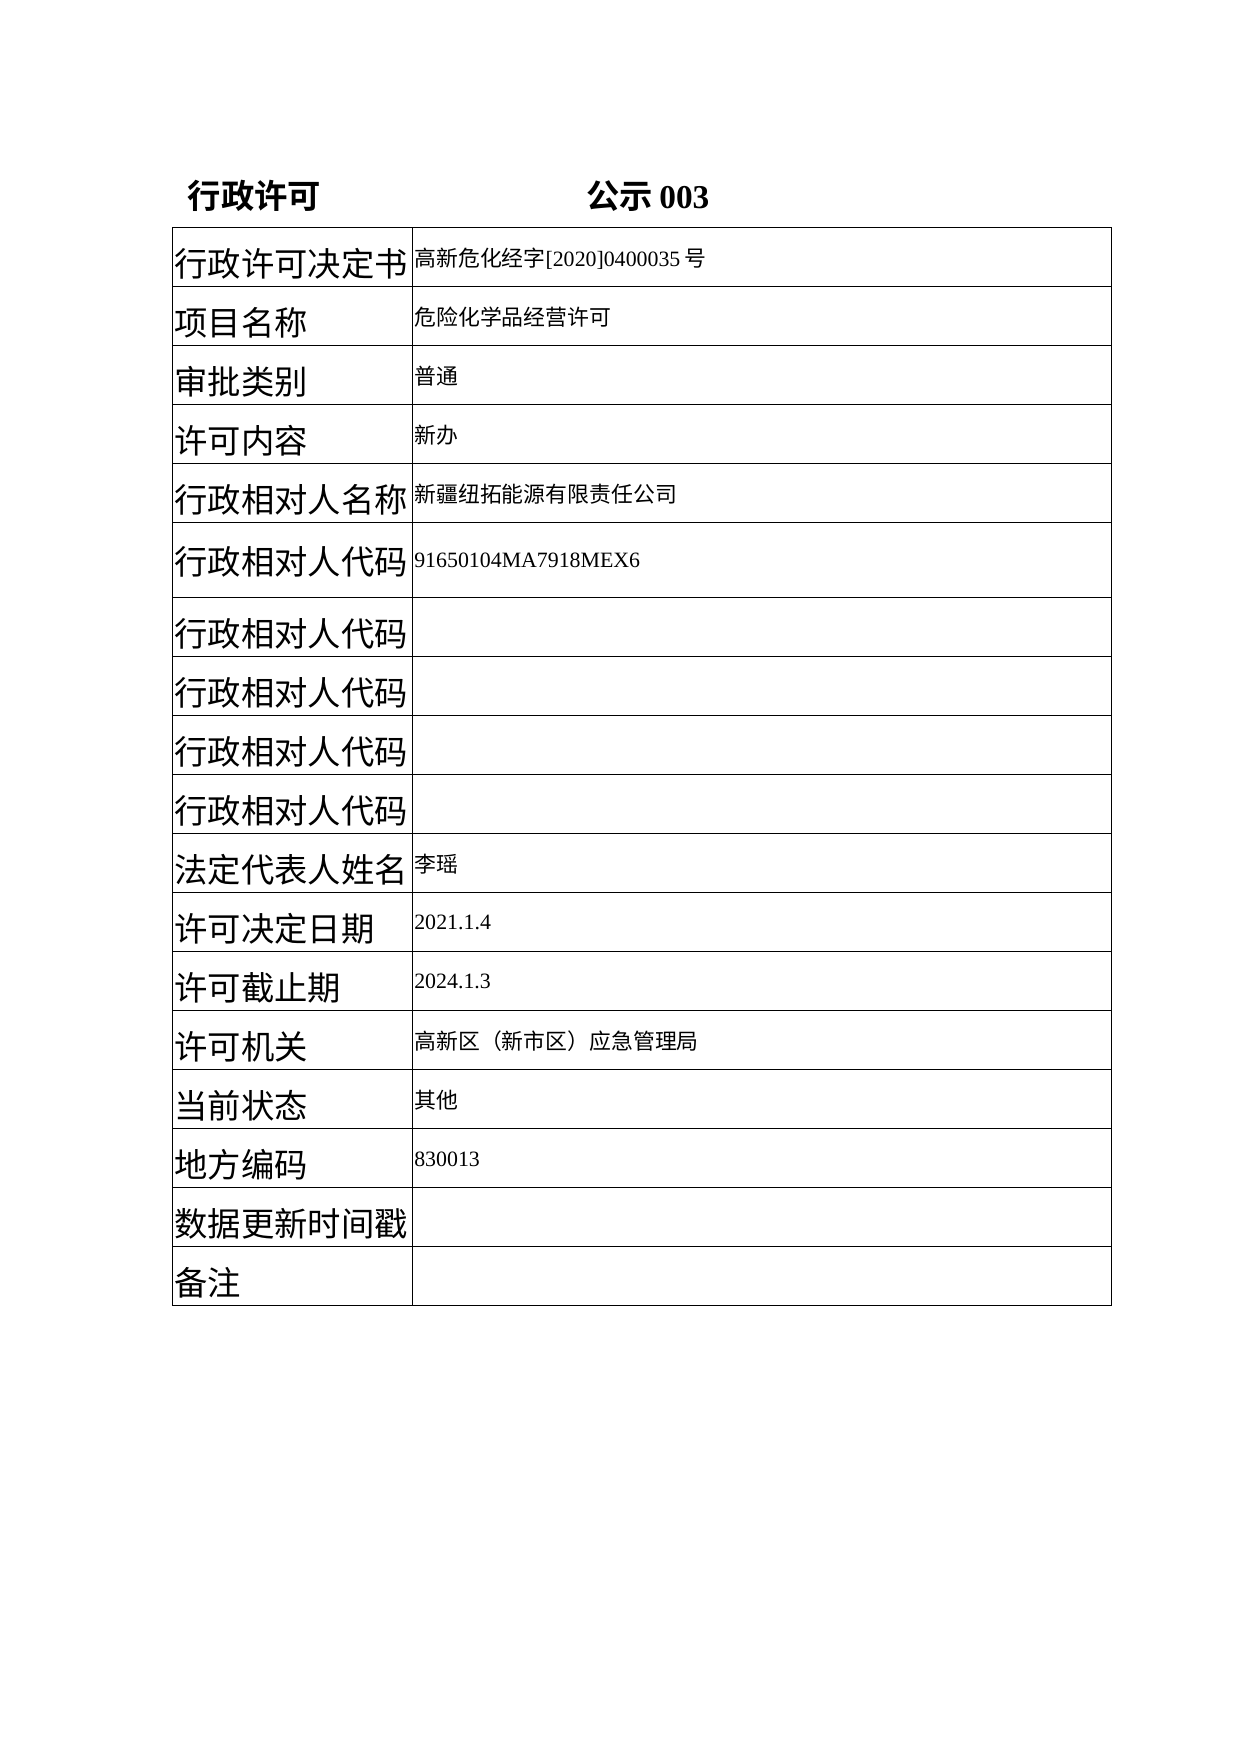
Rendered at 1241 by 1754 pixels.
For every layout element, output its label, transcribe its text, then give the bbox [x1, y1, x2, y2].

table_cell [413, 1247, 1111, 1305]
table_cell 91650104MA7918MEX6 [413, 523, 1111, 597]
table_cell 行政相对人代码 [173, 657, 412, 715]
table_cell 危险化学品经营许可 [413, 287, 1111, 345]
table_cell [413, 598, 1111, 656]
table_cell 李瑶 [413, 834, 1111, 892]
table_cell 数据更新时间戳 [173, 1188, 412, 1246]
table_cell 法定代表人姓名 [173, 834, 412, 892]
table_cell 许可决定日期 [173, 893, 412, 951]
table_cell 普通 [413, 346, 1111, 404]
table_cell 新办 [413, 405, 1111, 463]
table_cell [413, 775, 1111, 833]
table_cell 新疆纽拓能源有限责任公司 [413, 464, 1111, 522]
table_cell 备注 [173, 1247, 412, 1305]
table_cell 行政相对人代码 [173, 598, 412, 656]
table_cell 其他 [413, 1070, 1111, 1128]
table_cell [413, 716, 1111, 774]
table_cell [413, 657, 1111, 715]
table_cell 830013 [413, 1129, 1111, 1187]
table_cell 许可内容 [173, 405, 412, 463]
table_header 行政许可决定书文号 [173, 228, 412, 286]
table_cell 高新区（新市区）应急管理局 [413, 1011, 1111, 1069]
table_cell 行政相对人代码 [173, 775, 412, 833]
table_cell 当前状态 [173, 1070, 412, 1128]
table_cell 行政相对人名称 [173, 464, 412, 522]
table_cell 审批类别 [173, 346, 412, 404]
table_cell 项目名称 [173, 287, 412, 345]
table_cell 许可机关 [173, 1011, 412, 1069]
table_cell 行政相对人代码 [173, 716, 412, 774]
table_header 高新危化经字[2020]0400035号 [413, 228, 1111, 286]
table_cell 地方编码 [173, 1129, 412, 1187]
table_cell [413, 1188, 1111, 1246]
text 行政许可 公示003 [187, 162, 1053, 227]
table_cell 2024.1.3 [413, 952, 1111, 1010]
table_cell 2021.1.4 [413, 893, 1111, 951]
table_cell 许可截止期 [173, 952, 412, 1010]
table_cell 行政相对人代码 [173, 523, 412, 597]
